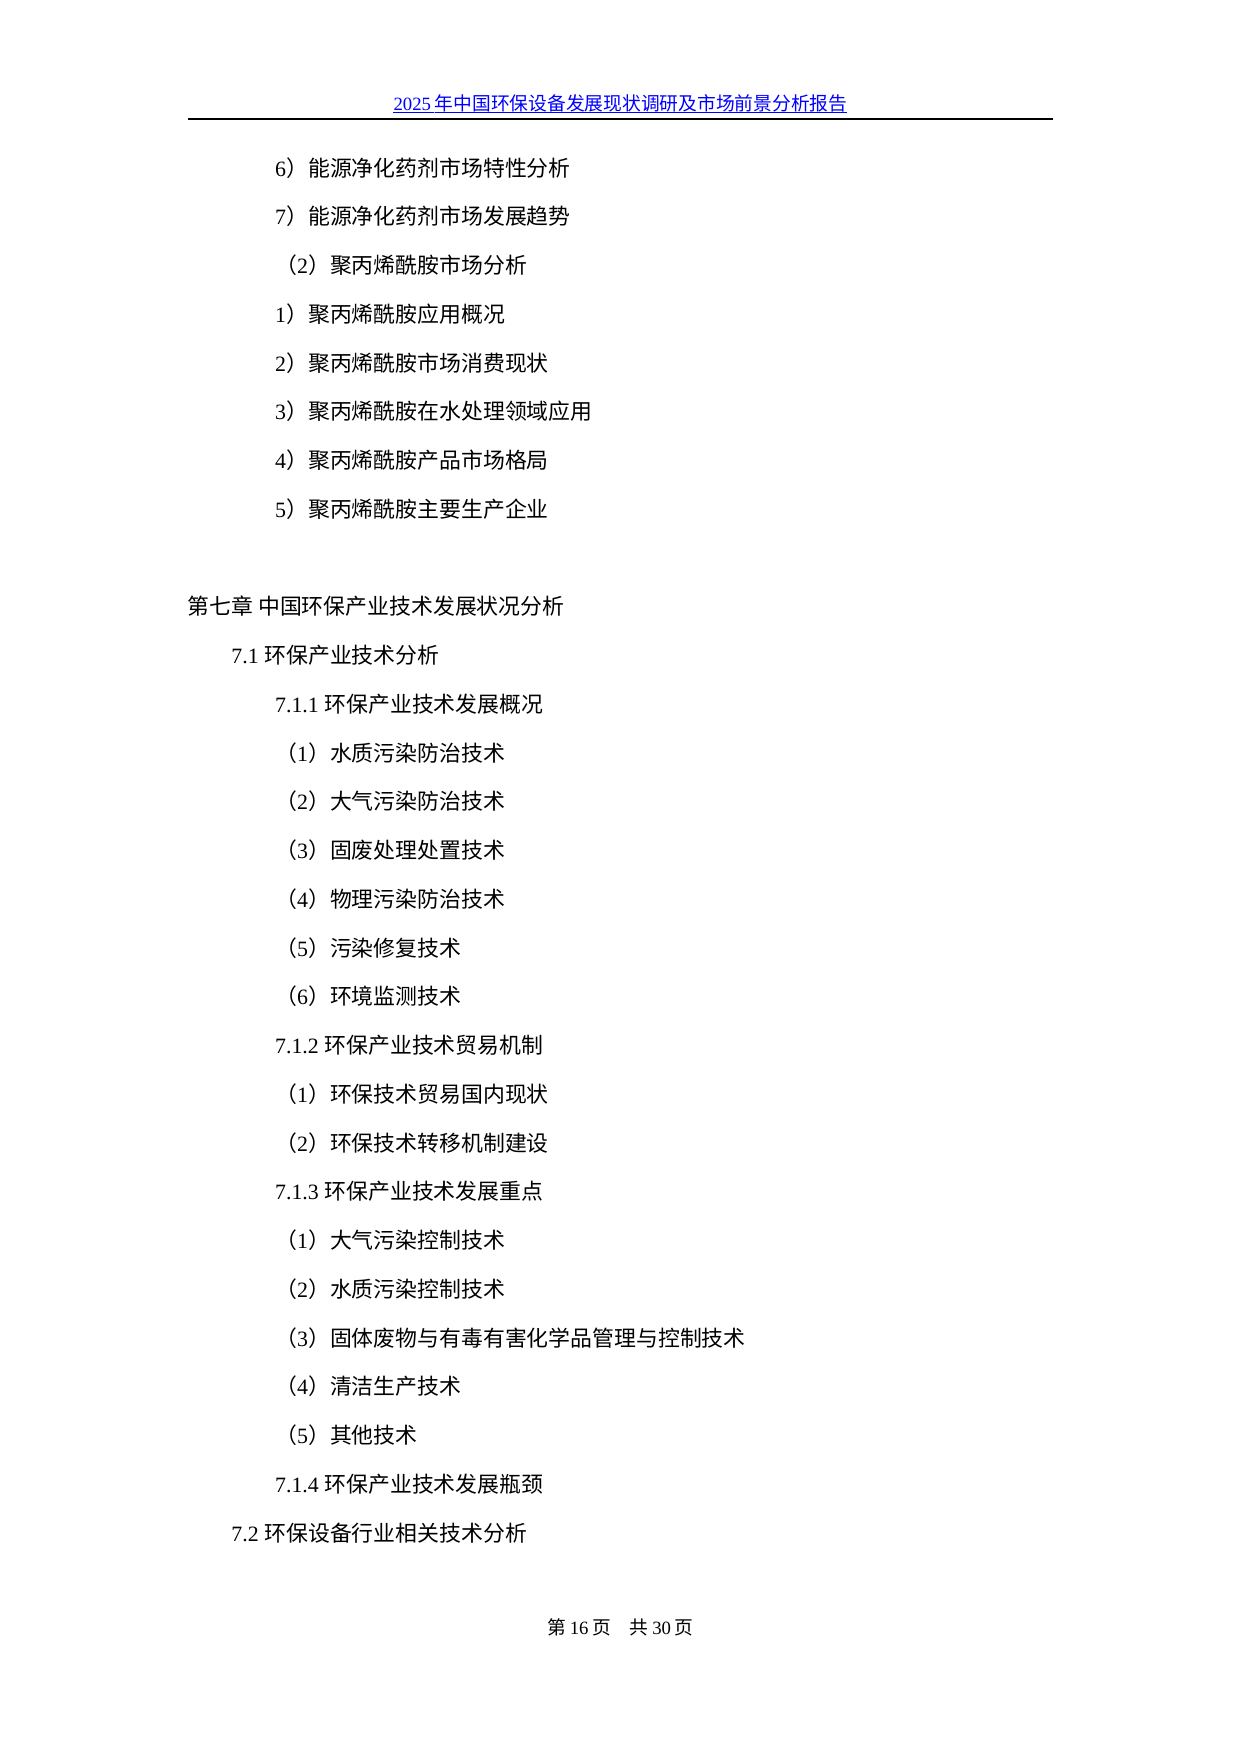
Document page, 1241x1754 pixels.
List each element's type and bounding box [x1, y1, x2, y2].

text [187, 150, 1053, 1548]
